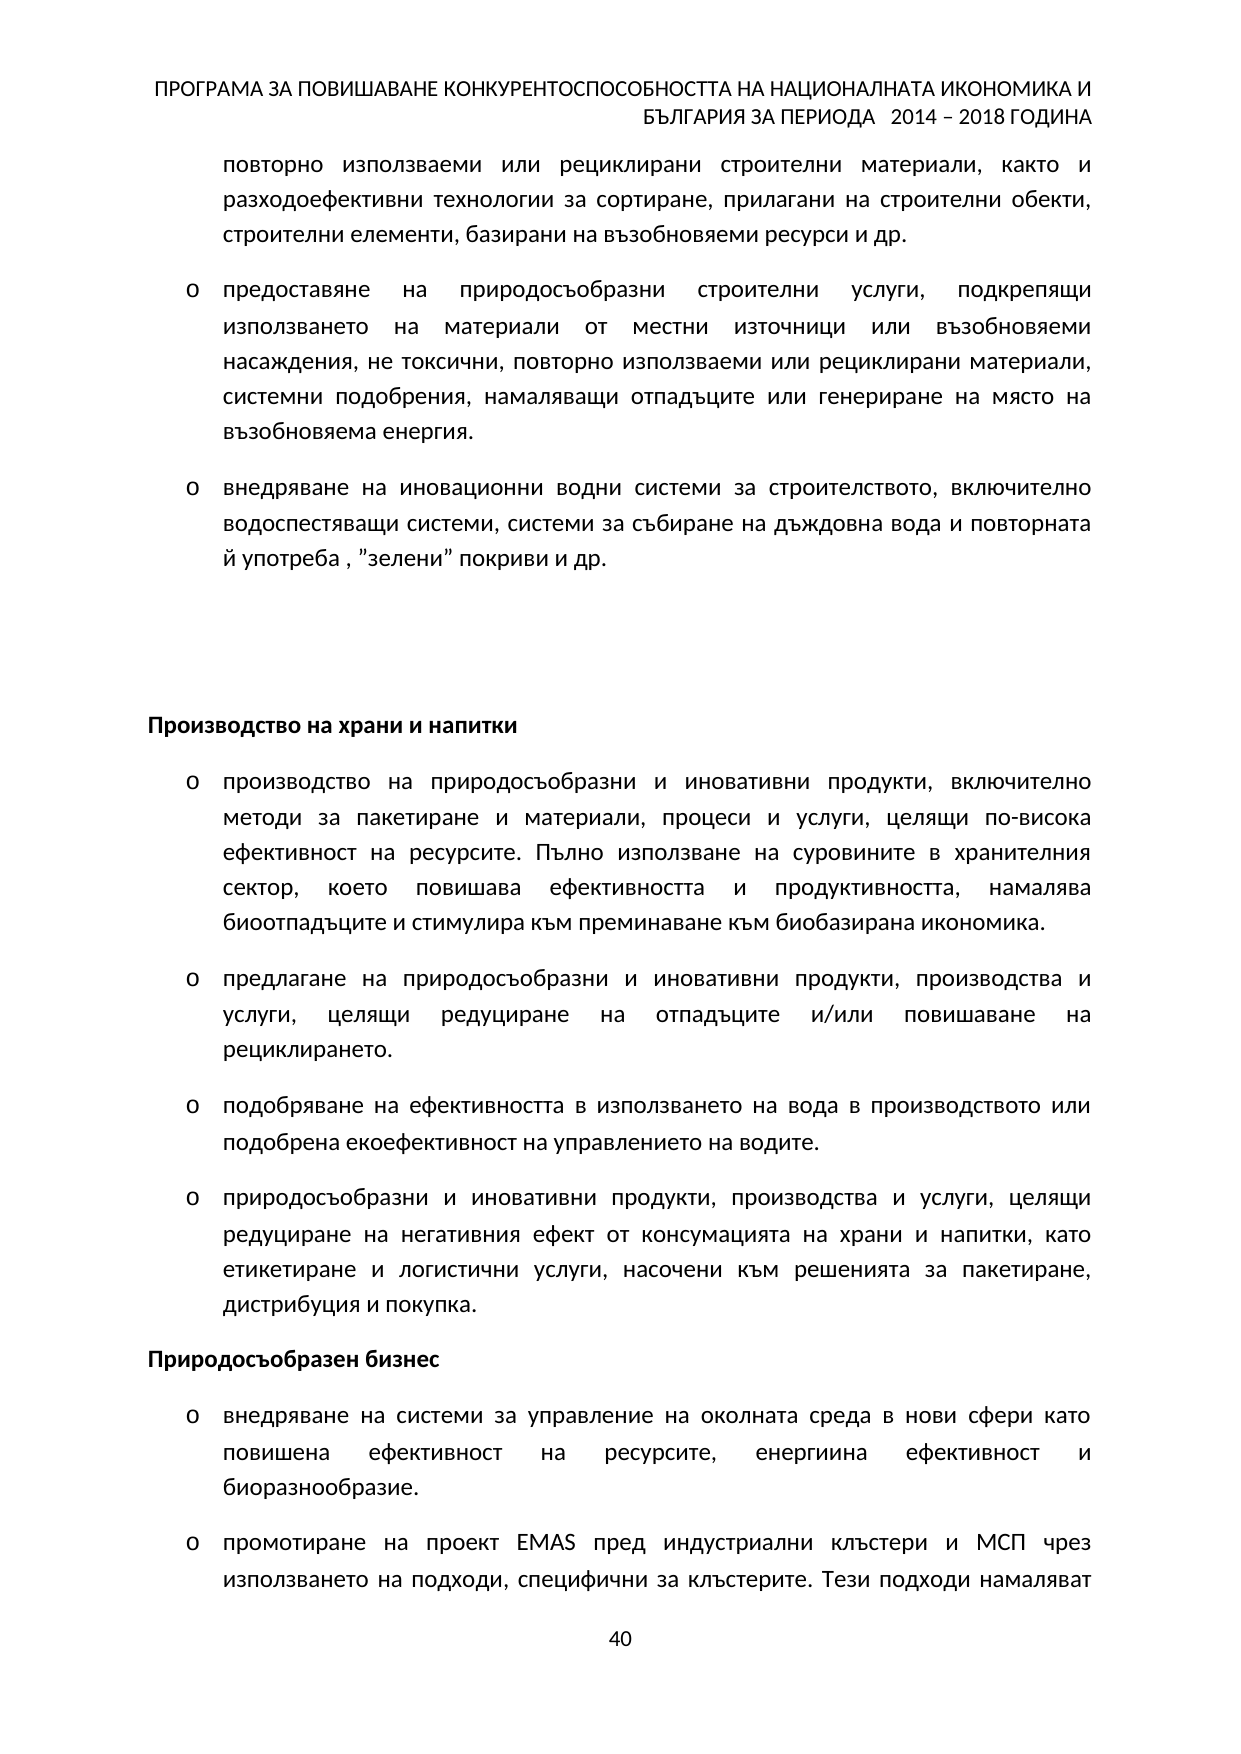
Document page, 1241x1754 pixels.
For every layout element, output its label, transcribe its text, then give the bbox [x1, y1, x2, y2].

text Производство на храни и напитки [148, 709, 1092, 740]
list природосъобразни и иновативни продукти, производства и услуги, целящи редуциране на негативния ефект от консумацията на храни и напитки, като етикетиране и логистични услуги, насочени към решенията за пакетиране, дистрибуция и покупка. [185, 1181, 1092, 1318]
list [185, 148, 1092, 248]
list подобряване на ефективността в използването на вода в производството или подобрена екоефективност на управлението на водите. [185, 1089, 1092, 1156]
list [185, 1526, 1092, 1593]
list предлагане на природосъобразни и иновативни продукти, производства и услуги, целящи редуциране на отпадъците и/или повишаване на рециклирането. [185, 962, 1092, 1064]
text Природосъобразен бизнес [148, 1343, 1092, 1374]
list предоставяне на природосъобразни строителни услуги, подкрепящи използването на материали от местни източници или възобновяеми насаждения, не токсични, повторно използваеми или рециклирани материали, системни подобрения, намаляващи отпадъците или генериране на място на възобновяема енергия. [185, 273, 1092, 445]
list производство на природосъобразни и иновативни продукти, включително методи за пакетиране и материали, процеси и услуги, целящи по-висока ефективност на ресурсите. Пълно използване на суровините в хранителния сектор, което повишава ефективността и продуктивността, намалява биоотпадъците и стимулира към преминаване към биобазирана икономика. [185, 765, 1092, 937]
list внедряване на системи за управление на околната среда в нови сфери като повишена ефективност на ресурсите, енергиина ефективност и биоразнообразие. [185, 1399, 1092, 1501]
list внедряване на иновационни водни системи за строителството, включително водоспестяващи системи, системи за събиране на дъждовна вода и повторната й употреба , ”зелени” покриви и др. [185, 471, 1092, 572]
